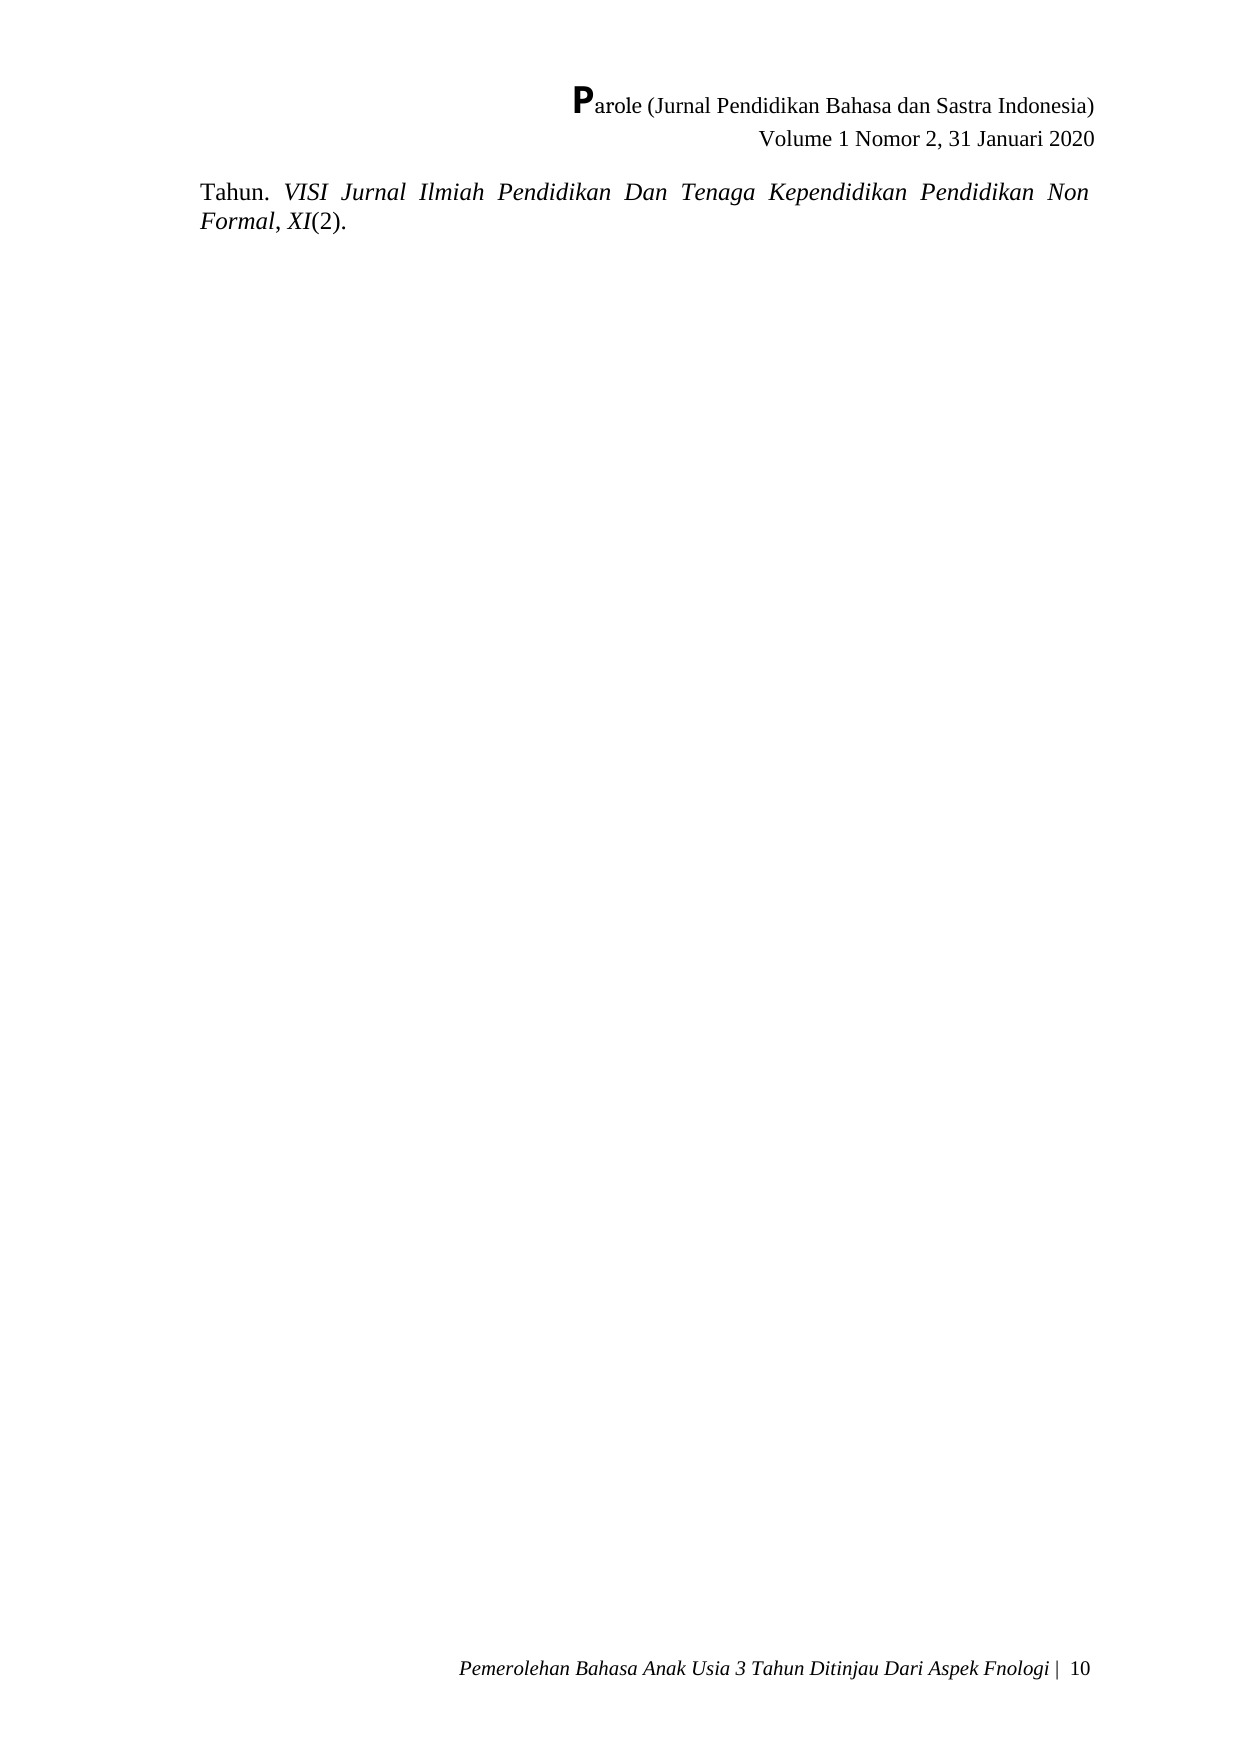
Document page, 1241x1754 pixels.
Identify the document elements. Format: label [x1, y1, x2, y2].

text [150, 177, 1090, 235]
